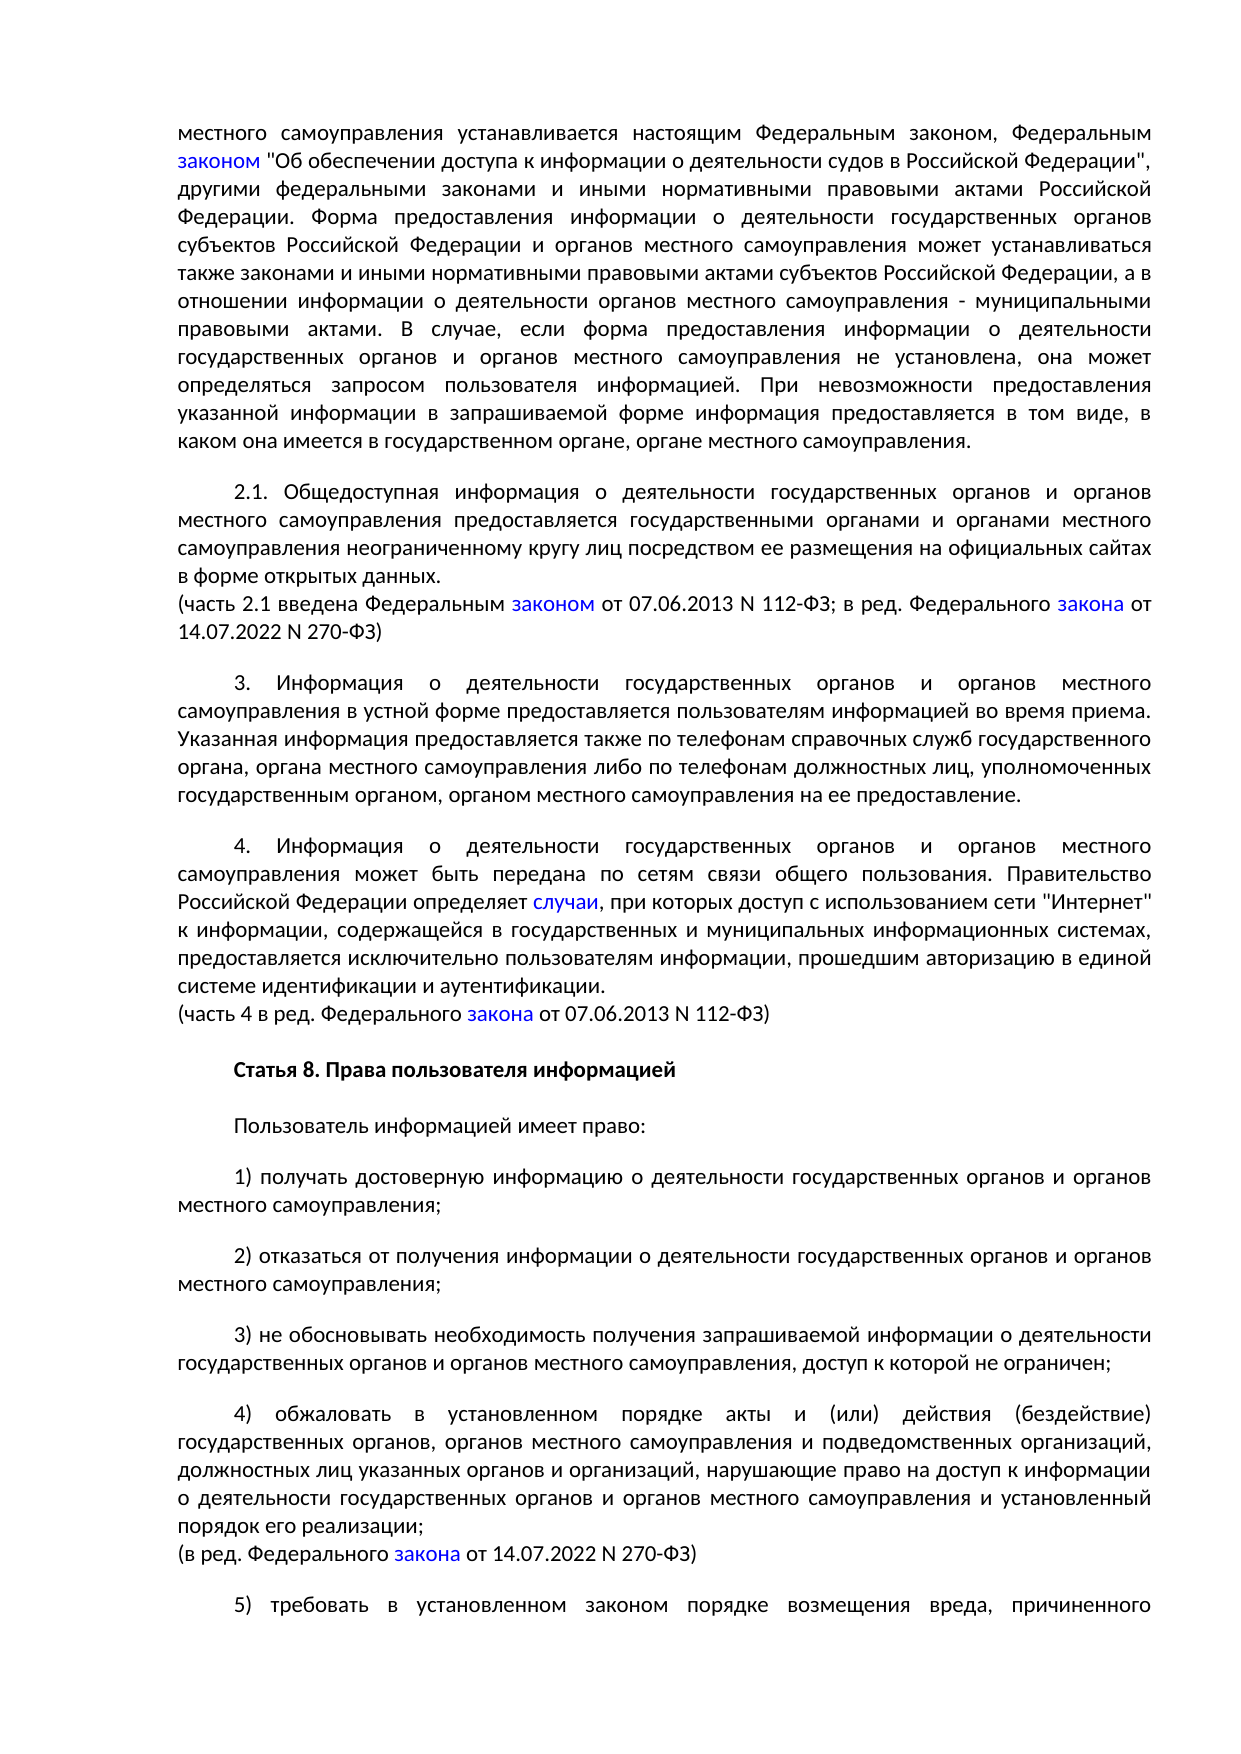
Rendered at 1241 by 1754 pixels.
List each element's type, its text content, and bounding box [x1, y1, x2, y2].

text Пользователь информацией имеет право: [177, 1112, 1152, 1139]
text 2.1. Общедоступная информация о деятельности государственных органов и органов местного самоуправления предоставляется государственными органами и органами местного самоуправления неограниченному кругу лиц посредством ее размещения на официальных сайтах в форме открытых данных. [177, 477, 1152, 589]
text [177, 118, 1152, 454]
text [177, 1590, 1152, 1618]
text 4) обжаловать в установленном порядке акты и (или) действия (бездействие) государственных органов, органов местного самоуправления и подведомственных организаций, должностных лиц указанных органов и организаций, нарушающие право на доступ к информации о деятельности государственных органов и органов местного самоуправления и установленный порядок его реализации; [177, 1399, 1152, 1539]
text 1) получать достоверную информацию о деятельности государственных органов и органов местного самоуправления; [177, 1162, 1152, 1218]
text 4. Информация о деятельности государственных органов и органов местного самоуправления может быть передана по сетям связи общего пользования. Правительство Российской Федерации определяет случаи, при которых доступ с использованием сети "Интернет" к информации, содержащейся в государственных и муниципальных информационных системах, предоставляется исключительно пользователям информации, прошедшим авторизацию в единой системе идентификации и аутентификации. [177, 831, 1152, 999]
text (в ред. Федерального закона от 14.07.2022 N 270-ФЗ) [177, 1539, 1152, 1567]
text (часть 4 в ред. Федерального закона от 07.06.2013 N 112-ФЗ) [177, 999, 1152, 1027]
text 3. Информация о деятельности государственных органов и органов местного самоуправления в устной форме предоставляется пользователям информацией во время приема. Указанная информация предоставляется также по телефонам справочных служб государственного органа, органа местного самоуправления либо по телефонам должностных лиц, уполномоченных государственным органом, органом местного самоуправления на ее предоставление. [177, 668, 1152, 808]
text 2) отказаться от получения информации о деятельности государственных органов и органов местного самоуправления; [177, 1241, 1152, 1297]
text (часть 2.1 введена Федеральным законом от 07.06.2013 N 112-ФЗ; в ред. Федерального закона от 14.07.2022 N 270-ФЗ) [177, 589, 1152, 645]
text 3) не обосновывать необходимость получения запрашиваемой информации о деятельности государственных органов и органов местного самоуправления, доступ к которой не ограничен; [177, 1320, 1152, 1376]
title Статья 8. Права пользователя информацией [177, 1056, 1152, 1083]
